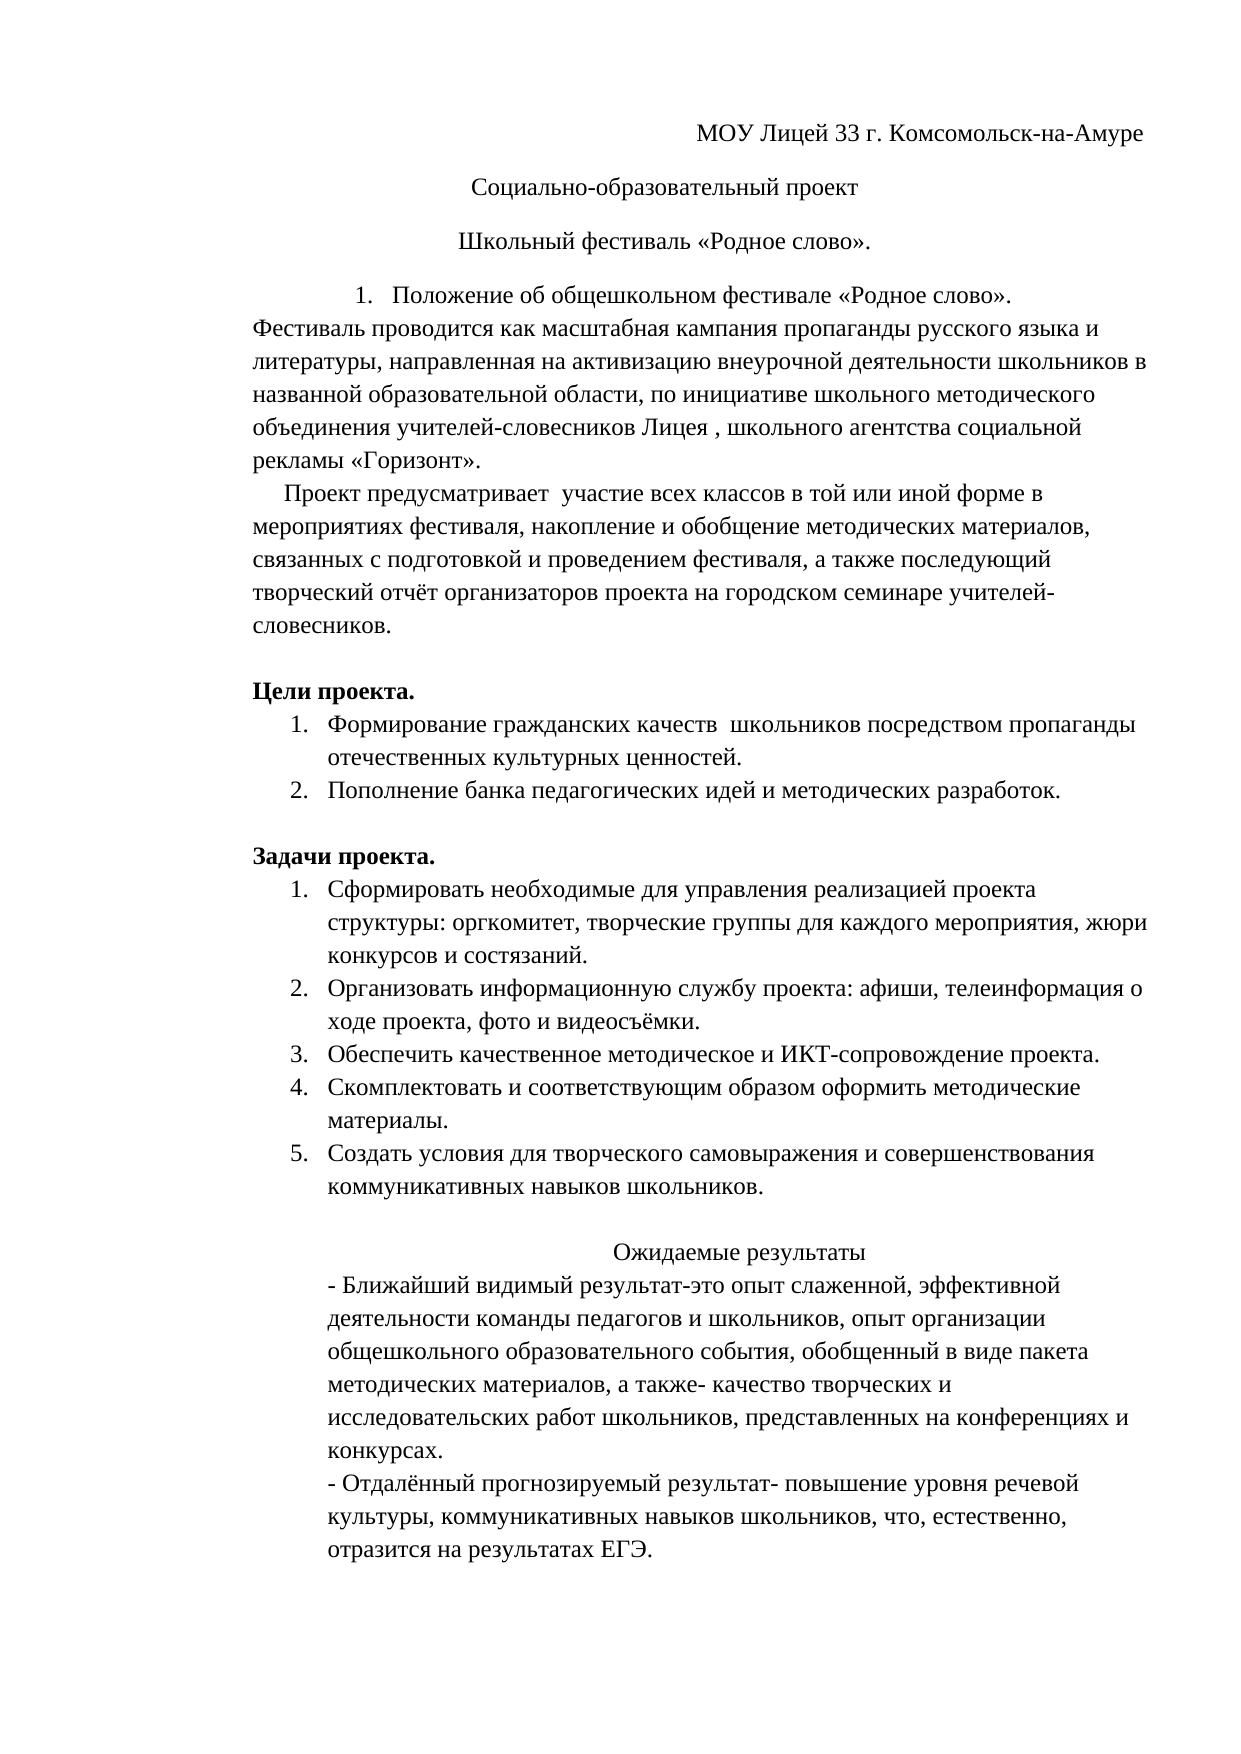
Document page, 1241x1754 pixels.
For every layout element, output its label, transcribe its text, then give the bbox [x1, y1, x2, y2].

text Социально-образовательный проект [177, 172, 1152, 201]
list - Ближайший видимый результат-это опыт слаженной, эффективной деятельности команды педагогов и школьников, опыт организации общешкольного образовательного события, обобщенный в виде пакета методических материалов, а также- качество творческих и исследовательских работ школьников, представленных на конференциях и конкурсах. [327, 1270, 1152, 1464]
list Цели проекта. [252, 676, 1152, 705]
list Обеспечить качественное методическое и ИКТ-сопровождение проекта. [290, 1039, 1152, 1068]
list Ожидаемые результаты [327, 1237, 1152, 1266]
text Школьный фестиваль «Родное слово». [177, 226, 1152, 254]
list Создать условия для творческого самовыражения и совершенствования коммуникативных навыков школьников. [290, 1138, 1152, 1200]
list Фестиваль проводится как масштабная кампания пропаганды русского языка и литературы, направленная на активизацию внеурочной деятельности школьников в названной образовательной области, по инициативе школьного методического объединения учителей-словесников Лицея , школьного агентства социальной рекламы «Горизонт». [252, 313, 1152, 473]
list Положение об общешкольном фестивале «Родное слово». [215, 280, 1152, 308]
text МОУ Лицей 33 г. Комсомольск-на-Амуре [177, 118, 1152, 147]
list Проект предусматривает участие всех классов в той или иной форме в мероприятиях фестиваля, накопление и обобщение методических материалов, связанных с подготовкой и проведением фестиваля, а также последующий творческий отчёт организаторов проекта на городском семинаре учителей-словесников. [252, 478, 1152, 639]
list Задачи проекта. [252, 841, 1152, 870]
list Скомплектовать и соответствующим образом оформить методические материалы. [290, 1072, 1152, 1134]
list Организовать информационную службу проекта: афиши, телеинформация о ходе проекта, фото и видеосъёмки. [290, 973, 1152, 1035]
list Сформировать необходимые для управления реализацией проекта структуры: оргкомитет, творческие группы для каждого мероприятия, жюри конкурсов и состязаний. [290, 874, 1152, 969]
list - Отдалённый прогнозируемый результат- повышение уровня речевой культуры, коммуникативных навыков школьников, что, естественно, отразится на результатах ЕГЭ. [327, 1468, 1152, 1563]
list Формирование гражданских качеств школьников посредством пропаганды отечественных культурных ценностей. [290, 709, 1152, 771]
list Пополнение банка педагогических идей и методических разработок. [290, 775, 1152, 804]
